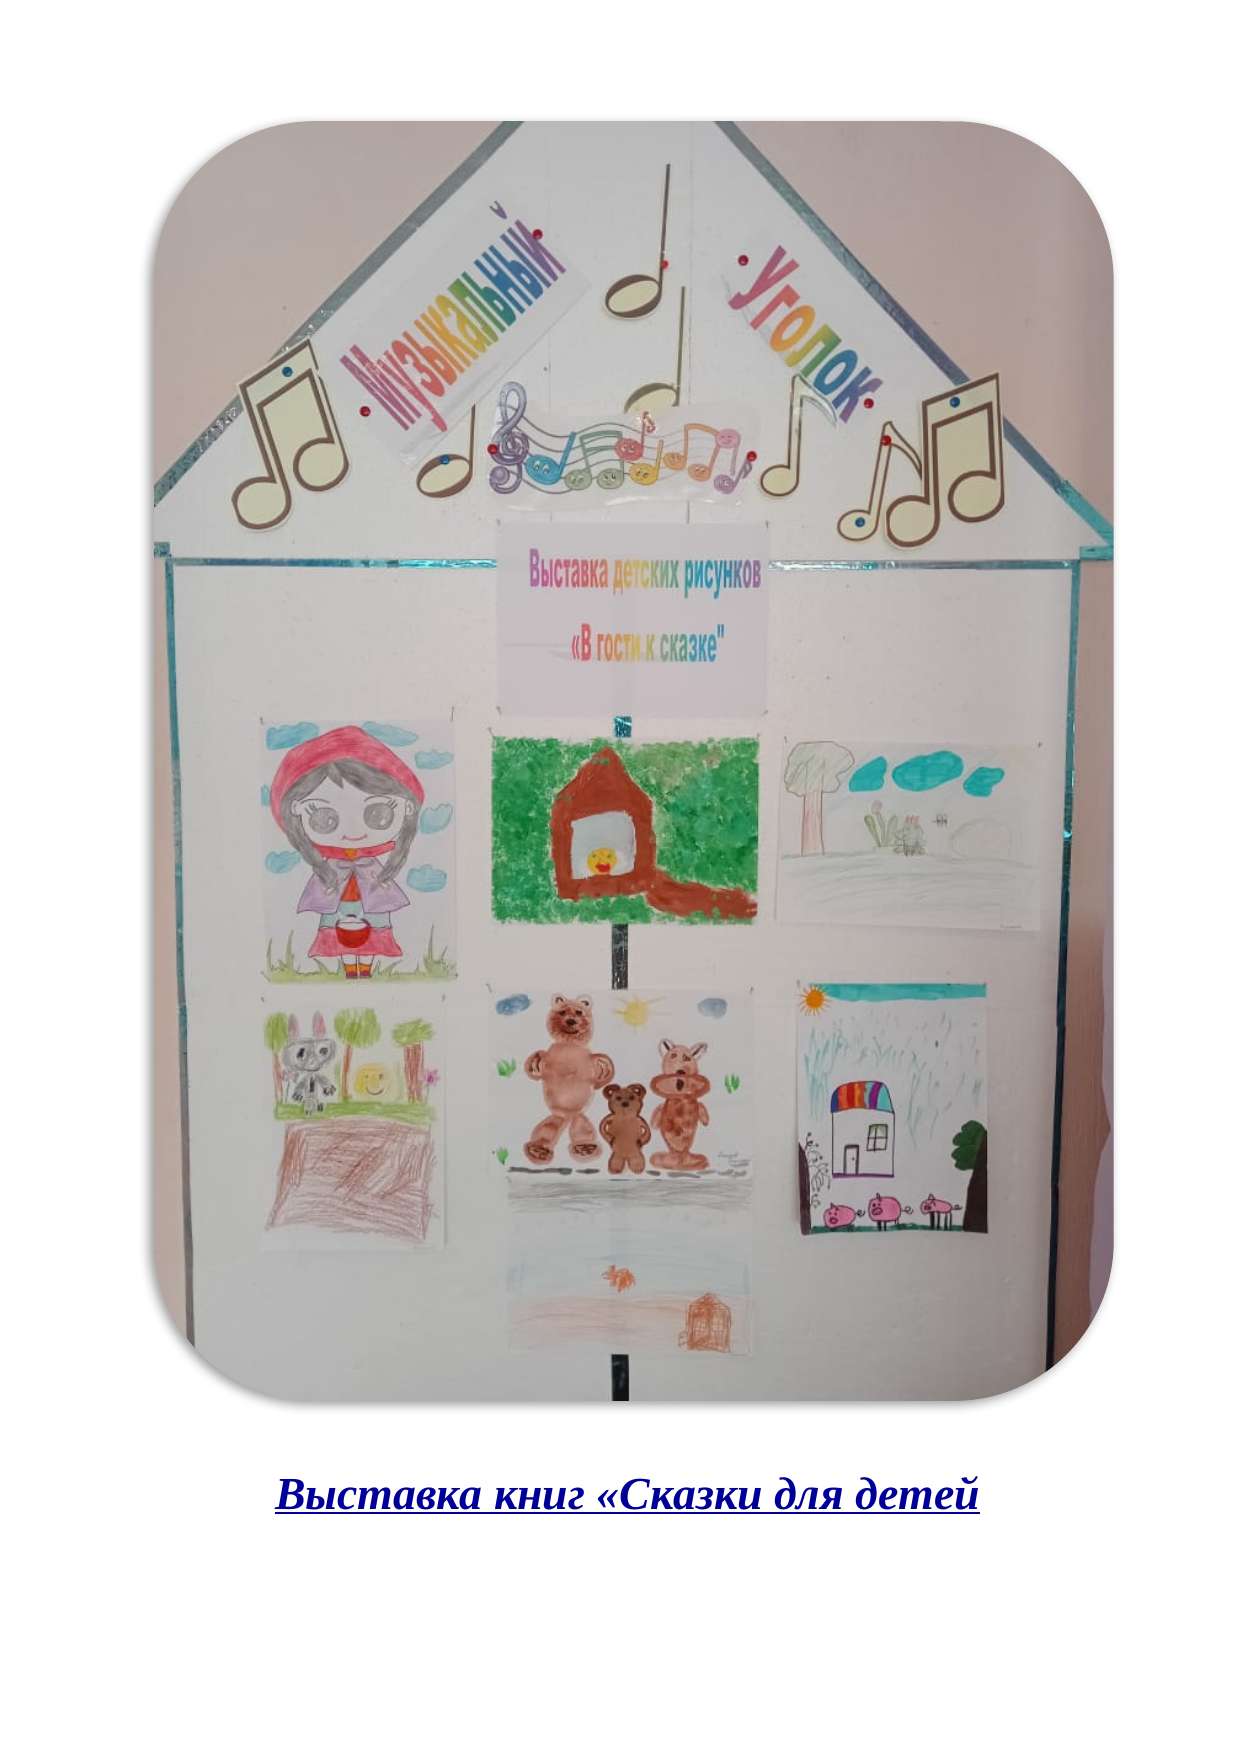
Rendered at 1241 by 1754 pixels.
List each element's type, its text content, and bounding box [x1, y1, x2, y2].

picture [154, 121, 1114, 1401]
text Выставка книг «Сказки для детей [118, 1466, 1137, 1519]
